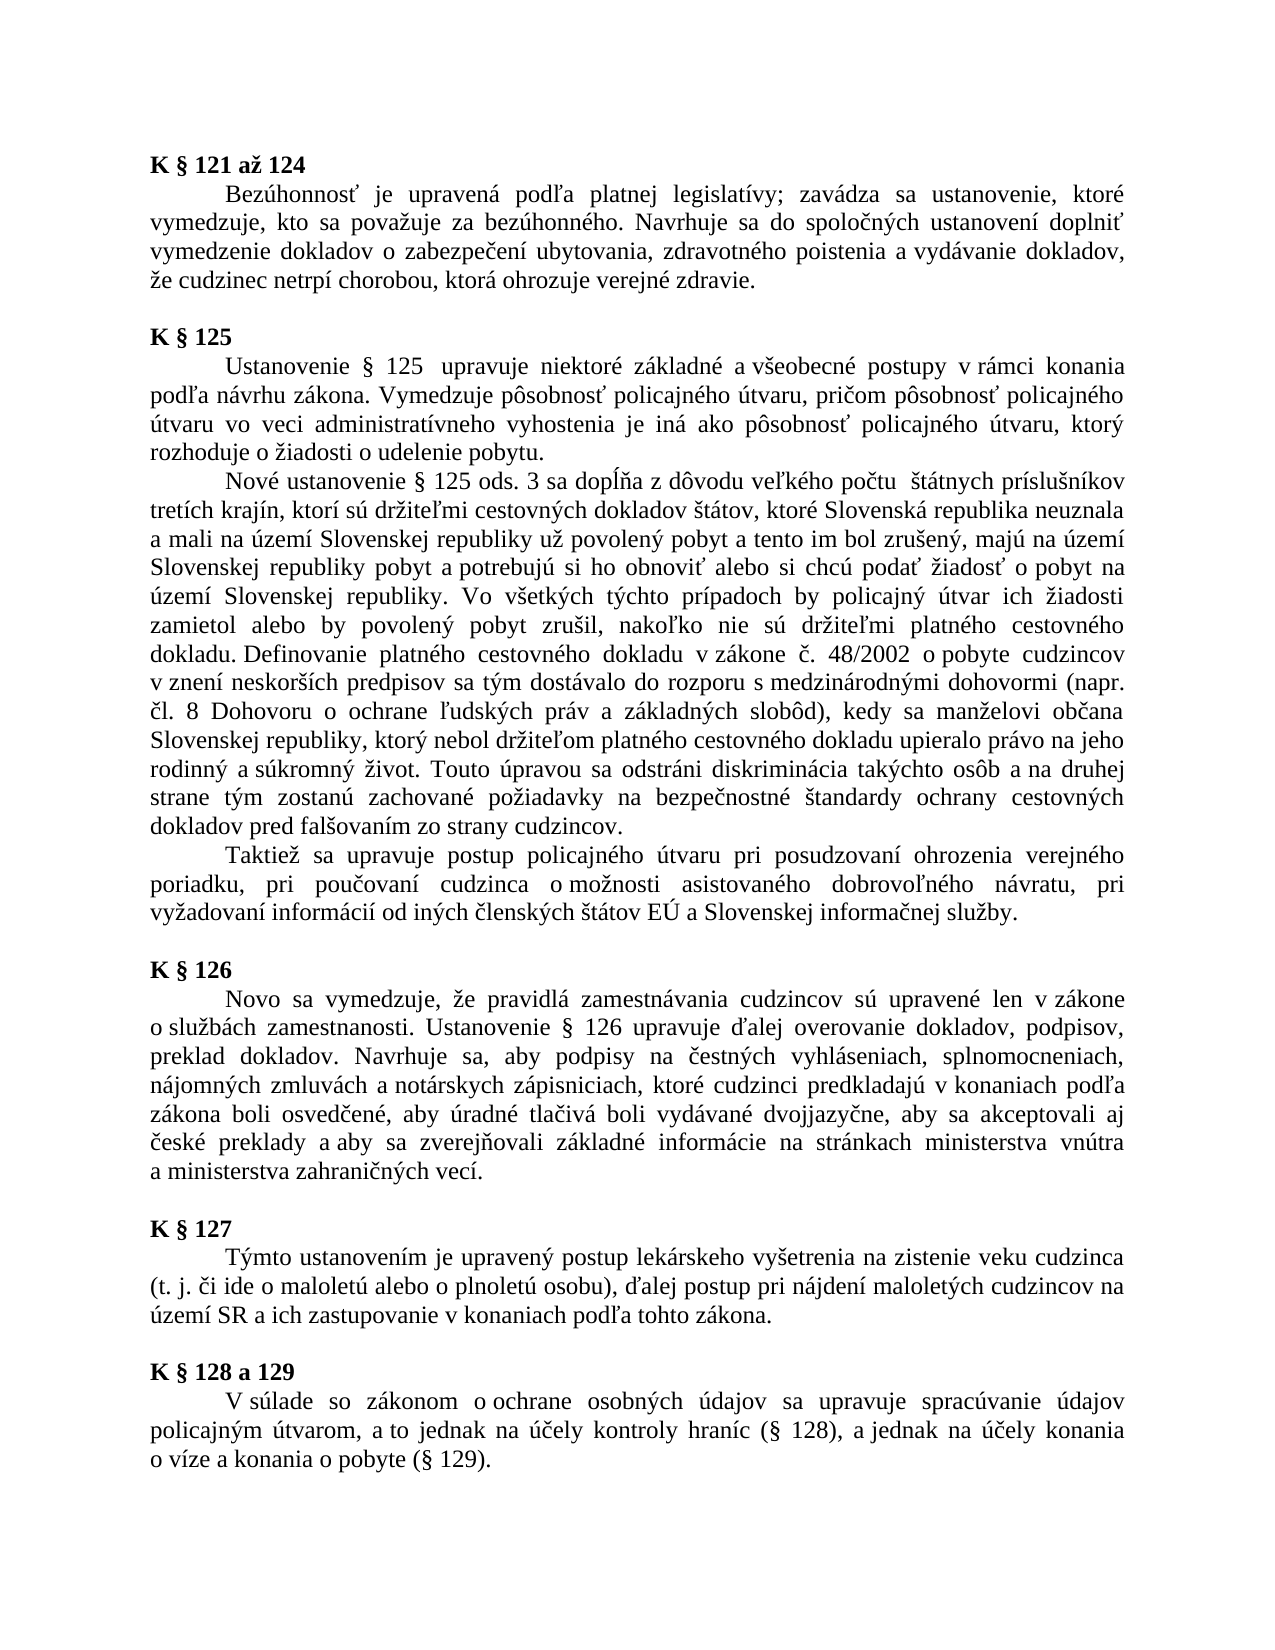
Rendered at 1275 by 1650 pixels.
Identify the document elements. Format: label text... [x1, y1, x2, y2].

text K § 126 [150, 955, 1125, 984]
text K § 128 a 129 [150, 1357, 1125, 1386]
text Novo sa vymedzuje, že pravidlá zamestnávania cudzincov sú upravené len v zákone o službách zamestnanosti. Ustanovenie § 126 upravuje ďalej overovanie dokladov, podpisov, preklad dokladov. Navrhuje sa, aby podpisy na čestných vyhláseniach, splnomocneniach, nájomných zmluvách a notárskych zápisniciach, ktoré cudzinci predkladajú v konaniach podľa zákona boli osvedčené, aby úradné tlačivá boli vydávané dvojjazyčne, aby sa akceptovali aj české preklady a aby sa zverejňovali základné informácie na stránkach ministerstva vnútra a ministerstva zahraničných vecí. [150, 984, 1125, 1185]
text Taktiež sa upravuje postup policajného útvaru pri posudzovaní ohrozenia verejného poriadku, pri poučovaní cudzinca o možnosti asistovaného dobrovoľného návratu, pri vyžadovaní informácií od iných členských štátov EÚ a Slovenskej informačnej služby. [150, 840, 1125, 926]
text V súlade so zákonom o ochrane osobných údajov sa upravuje spracúvanie údajov policajným útvarom, a to jednak na účely kontroly hraníc (§ 128), a jednak na účely konania o víze a konania o pobyte (§ 129). [150, 1386, 1125, 1472]
text K § 127 [150, 1214, 1125, 1242]
text Nové ustanovenie § 125 ods. 3 sa dopĺňa z dôvodu veľkého počtu štátnych príslušníkov tretích krajín, ktorí sú držiteľmi cestovných dokladov štátov, ktoré Slovenská republika neuznala a mali na území Slovenskej republiky už povolený pobyt a tento im bol zrušený, majú na území Slovenskej republiky pobyt a potrebujú si ho obnoviť alebo si chcú podať žiadosť o pobyt na území Slovenskej republiky. Vo všetkých týchto prípadoch by policajný útvar ich žiadosti zamietol alebo by povolený pobyt zrušil, nakoľko nie sú držiteľmi platného cestovného dokladu. Definovanie platného cestovného dokladu v zákone č. 48/2002 o pobyte cudzincov v znení neskorších predpisov sa tým dostávalo do rozporu s medzinárodnými dohovormi (napr. čl. 8 Dohovoru o ochrane ľudských práv a základných slobôd), kedy sa manželovi občana Slovenskej republiky, ktorý nebol držiteľom platného cestovného dokladu upieralo právo na jeho rodinný a súkromný život. Touto úpravou sa odstráni diskriminácia takýchto osôb a na druhej strane tým zostanú zachované požiadavky na bezpečnostné štandardy ochrany cestovných dokladov pred falšovaním zo strany cudzincov. [150, 466, 1125, 840]
text Bezúhonnosť je upravená podľa platnej legislatívy; zavádza sa ustanovenie, ktoré vymedzuje, kto sa považuje za bezúhonného. Navrhuje sa do spoločných ustanovení doplniť vymedzenie dokladov o zabezpečení ubytovania, zdravotného poistenia a vydávanie dokladov, že cudzinec netrpí chorobou, ktorá ohrozuje verejné zdravie. [150, 179, 1125, 294]
text Týmto ustanovením je upravený postup lekárskeho vyšetrenia na zistenie veku cudzinca (t. j. či ide o maloletú alebo o plnoletú osobu), ďalej postup pri nájdení maloletých cudzincov na území SR a ich zastupovanie v konaniach podľa tohto zákona. [150, 1242, 1125, 1329]
text K § 125 [150, 322, 1125, 351]
text K § 121 až 124 [150, 150, 1125, 179]
text Ustanovenie § 125 upravuje niektoré základné a všeobecné postupy v rámci konania podľa návrhu zákona. Vymedzuje pôsobnosť policajného útvaru, pričom pôsobnosť policajného útvaru vo veci administratívneho vyhostenia je iná ako pôsobnosť policajného útvaru, ktorý rozhoduje o žiadosti o udelenie pobytu. [150, 351, 1125, 466]
